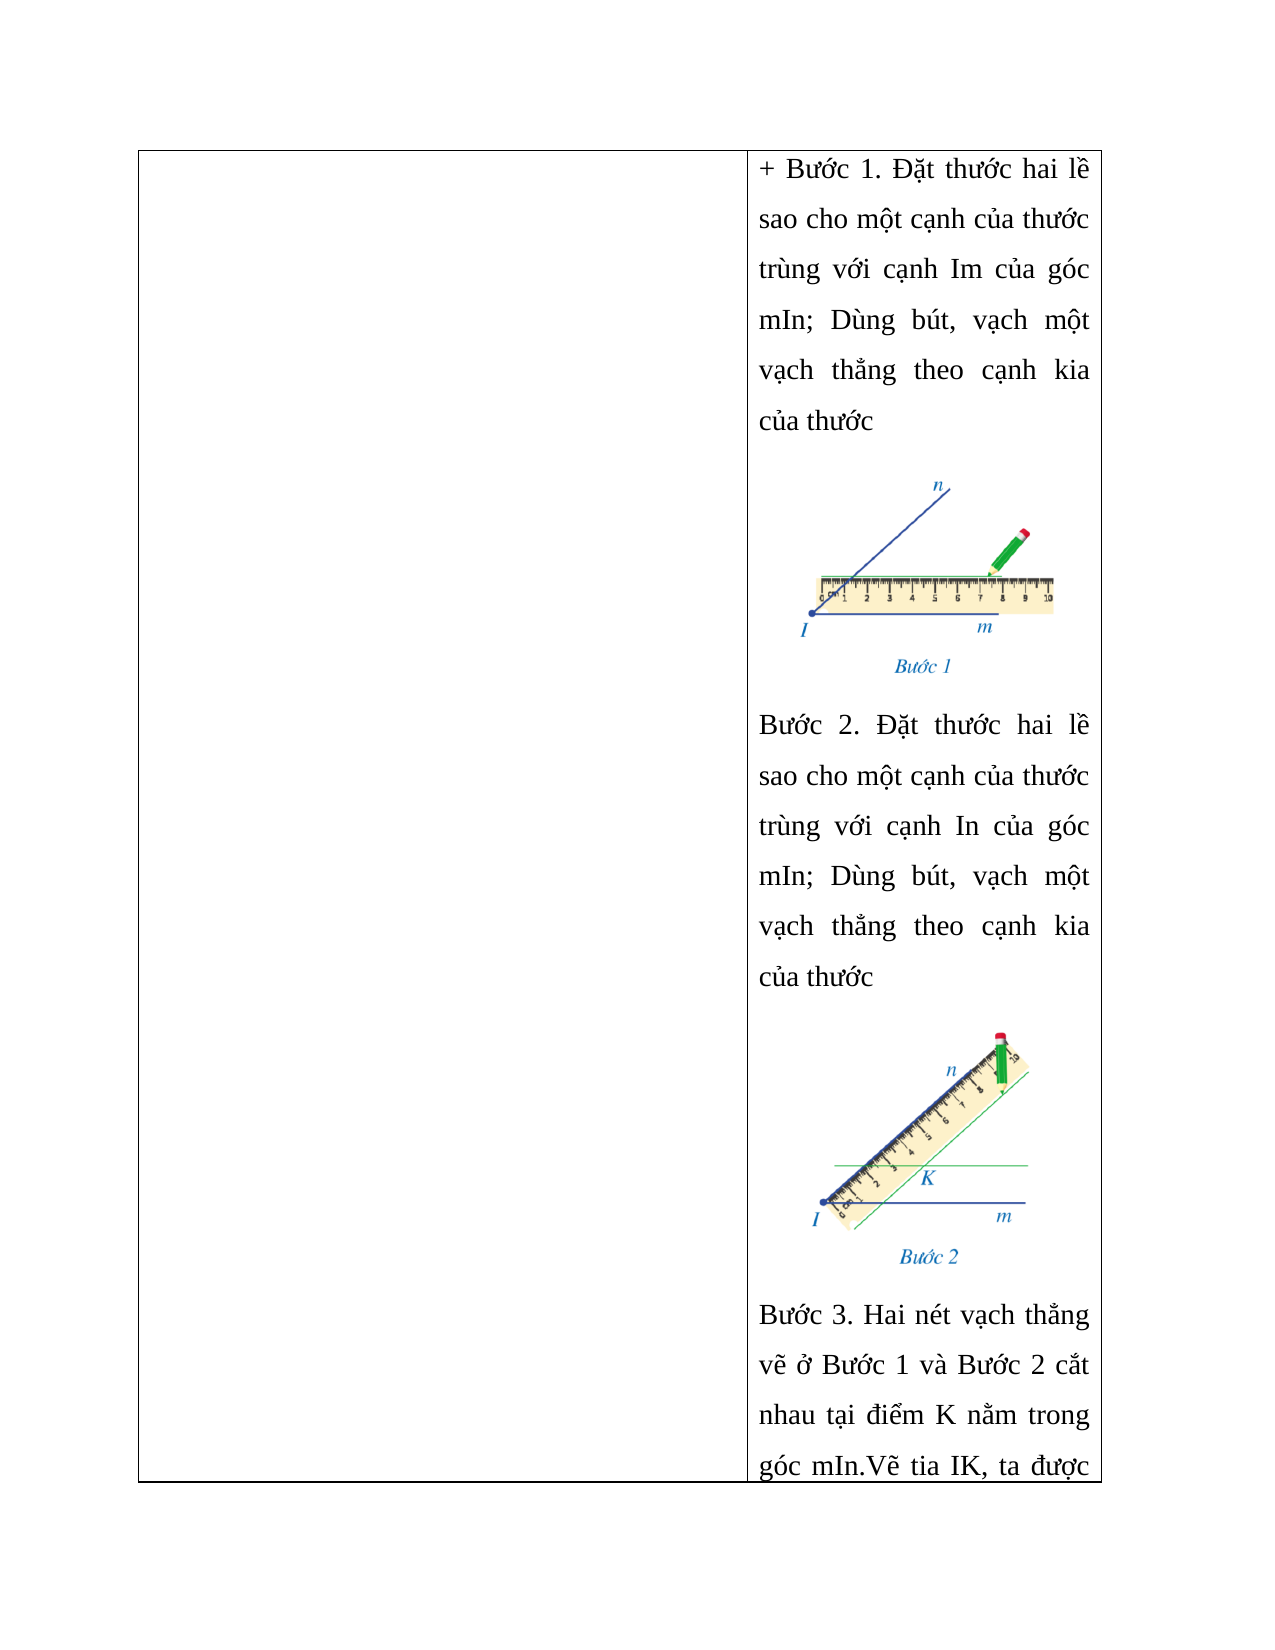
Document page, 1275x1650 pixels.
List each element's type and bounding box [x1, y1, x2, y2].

table_cell [748, 151, 1101, 1481]
picture [782, 465, 1067, 682]
table_cell [139, 151, 747, 1481]
picture [805, 1021, 1044, 1272]
